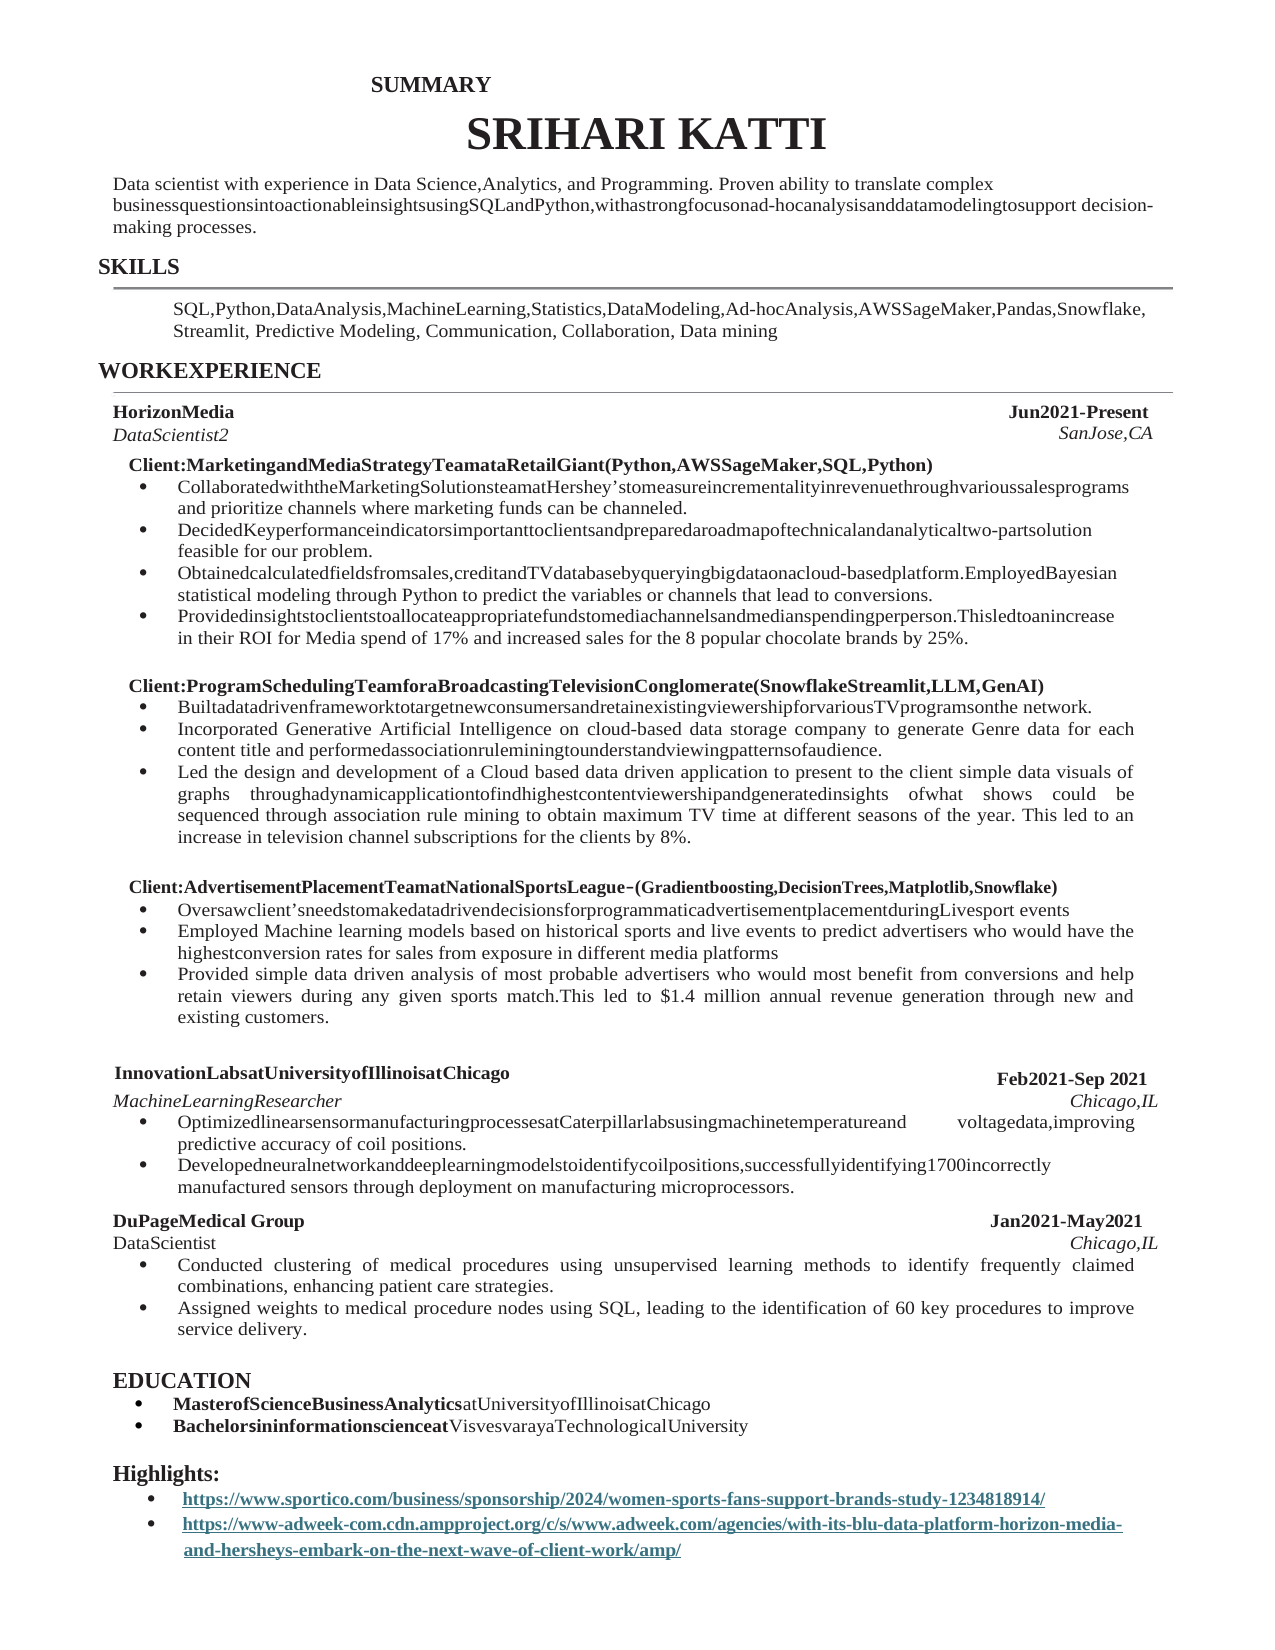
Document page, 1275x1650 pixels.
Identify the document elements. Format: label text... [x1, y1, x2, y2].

subtitle Client:MarketingandMediaStrategyTeamataRetailGiant(Python,AWSSageMaker,SQL,Python) [128, 454, 1192, 476]
subtitle WORKEXPERIENCE [98, 357, 1192, 384]
list Provided simple data driven analysis of most probable advertisers who would most benefit from conversions and help retain viewers during any given sports match.This led to $1.4 million annual revenue generation through new and existing customers. [140, 963, 1136, 1028]
text DataScientist Chicago,IL [113, 1232, 1192, 1253]
subtitle HorizonMedia Jun2021-Present [113, 402, 1192, 423]
list Conducted clustering of medical procedures using unsupervised learning methods to identify frequently claimed combinations, enhancing patient care strategies. [140, 1253, 1136, 1297]
subtitle DuPageMedical Group Jan2021-May2021 [113, 1210, 1192, 1231]
list BachelorsininformationscienceatVisvesvarayaTechnologicalUniversity [135, 1415, 1192, 1438]
text Client:AdvertisementPlacementTeamatNationalSportsLeague–(Gradientboosting,DecisionTrees,Matplotlib,Snowflake) [128, 876, 1192, 898]
text DataScientist2 SanJose,CA [113, 423, 1192, 446]
picture [110, 392, 1175, 397]
list Providedinsightstoclientstoallocateappropriatefundstomediachannelsandmedianspendingperperson.Thisledtoanincrease in their ROI for Media spend of 17% and increased sales for the 8 popular chocolate brands by 25%. [140, 605, 1136, 648]
list Employed Machine learning models based on historical sports and live events to predict advertisers who would have the highestconversion rates for sales from exposure in different media platforms [140, 920, 1136, 963]
list DecidedKeyperformanceindicatorsimportanttoclientsandpreparedaroadmapoftechnicalandanalyticaltwo-partsolution feasible for our problem. [140, 519, 1136, 562]
subtitle SUMMARY [371, 71, 1192, 97]
subtitle Highlights: [113, 1460, 1192, 1486]
list MasterofScienceBusinessAnalyticsatUniversityofIllinoisatChicago [135, 1393, 1192, 1415]
title SRIHARI KATTI [357, 106, 937, 160]
text SQL,Python,DataAnalysis,MachineLearning,Statistics,DataModeling,Ad-hocAnalysis,AWSSageMaker,Pandas,Snowflake, Streamlit, Predictive Modeling, Communication, Collaboration, Data mining [173, 298, 1165, 342]
list https://www-adweek-com.cdn.ampproject.org/c/s/www.adweek.com/agencies/with-its-blu-data-platform-horizon-media-and-hersheys-embark-on-the-next-wave-of-client-work/amp/ [148, 1513, 1129, 1560]
list Assigned weights to medical procedure nodes using SQL, leading to the identification of 60 key procedures to improve service delivery. [140, 1297, 1136, 1340]
list Led the design and development of a Cloud based data driven application to present to the client simple data visuals of graphs throughadynamicapplicationtofindhighestcontentviewershipandgeneratedinsights ofwhat shows could be sequenced through association rule mining to obtain maximum TV time at different seasons of the year. This led to an increase in television channel subscriptions for the clients by 8%. [140, 761, 1136, 847]
list https://www.sportico.com/business/sponsorship/2024/women-sports-fans-support-brands-study-1234818914/ [148, 1488, 1192, 1510]
text Data scientist with experience in Data Science,Analytics, and Programming. Proven ability to translate complex businessquestionsintoactionableinsightsusingSQLandPython,withastrongfocusonad-hocanalysisanddatamodelingtosupport decision-making processes. [113, 172, 1165, 238]
list Oversawclient’sneedstomakedatadrivendecisionsforprogrammaticadvertisementplacementduringLivesport events [140, 898, 1136, 920]
list BuiltadatadrivenframeworktotargetnewconsumersandretainexistingviewershipforvariousTVprogramsonthe network. [140, 696, 1136, 718]
subtitle InnovationLabsatUniversityofIllinoisatChicago Feb2021-Sep 2021 [114, 1062, 1192, 1089]
subtitle EDUCATION [113, 1367, 1192, 1393]
list Obtainedcalculatedfieldsfromsales,creditandTVdatabasebyqueryingbigdataonacloud-basedplatform.EmployedBayesian statistical modeling through Python to predict the variables or channels that lead to conversions. [140, 562, 1136, 605]
list Developedneuralnetworkanddeeplearningmodelstoidentifycoilpositions,successfullyidentifying1700incorrectly manufactured sensors through deployment on manufacturing microprocessors. [140, 1154, 1136, 1197]
list Incorporated Generative Artificial Intelligence on cloud-based data storage company to generate Genre data for each content title and performedassociationruleminingtounderstandviewingpatternsofaudience. [140, 718, 1136, 761]
list OptimizedlinearsensormanufacturingprocessesatCaterpillarlabsusingmachinetemperatureand voltagedata,improving predictive accuracy of coil positions. [140, 1111, 1136, 1154]
text MachineLearningResearcher Chicago,IL [113, 1089, 1192, 1111]
picture [110, 287, 1175, 293]
subtitle SKILLS [98, 253, 1192, 279]
subtitle Client:ProgramSchedulingTeamforaBroadcastingTelevisionConglomerate(SnowflakeStreamlit,LLM,GenAI) [128, 675, 1192, 696]
list CollaboratedwiththeMarketingSolutionsteamatHershey’stomeasureincrementalityinrevenuethroughvarioussalesprograms and prioritize channels where marketing funds can be channeled. [140, 476, 1136, 519]
